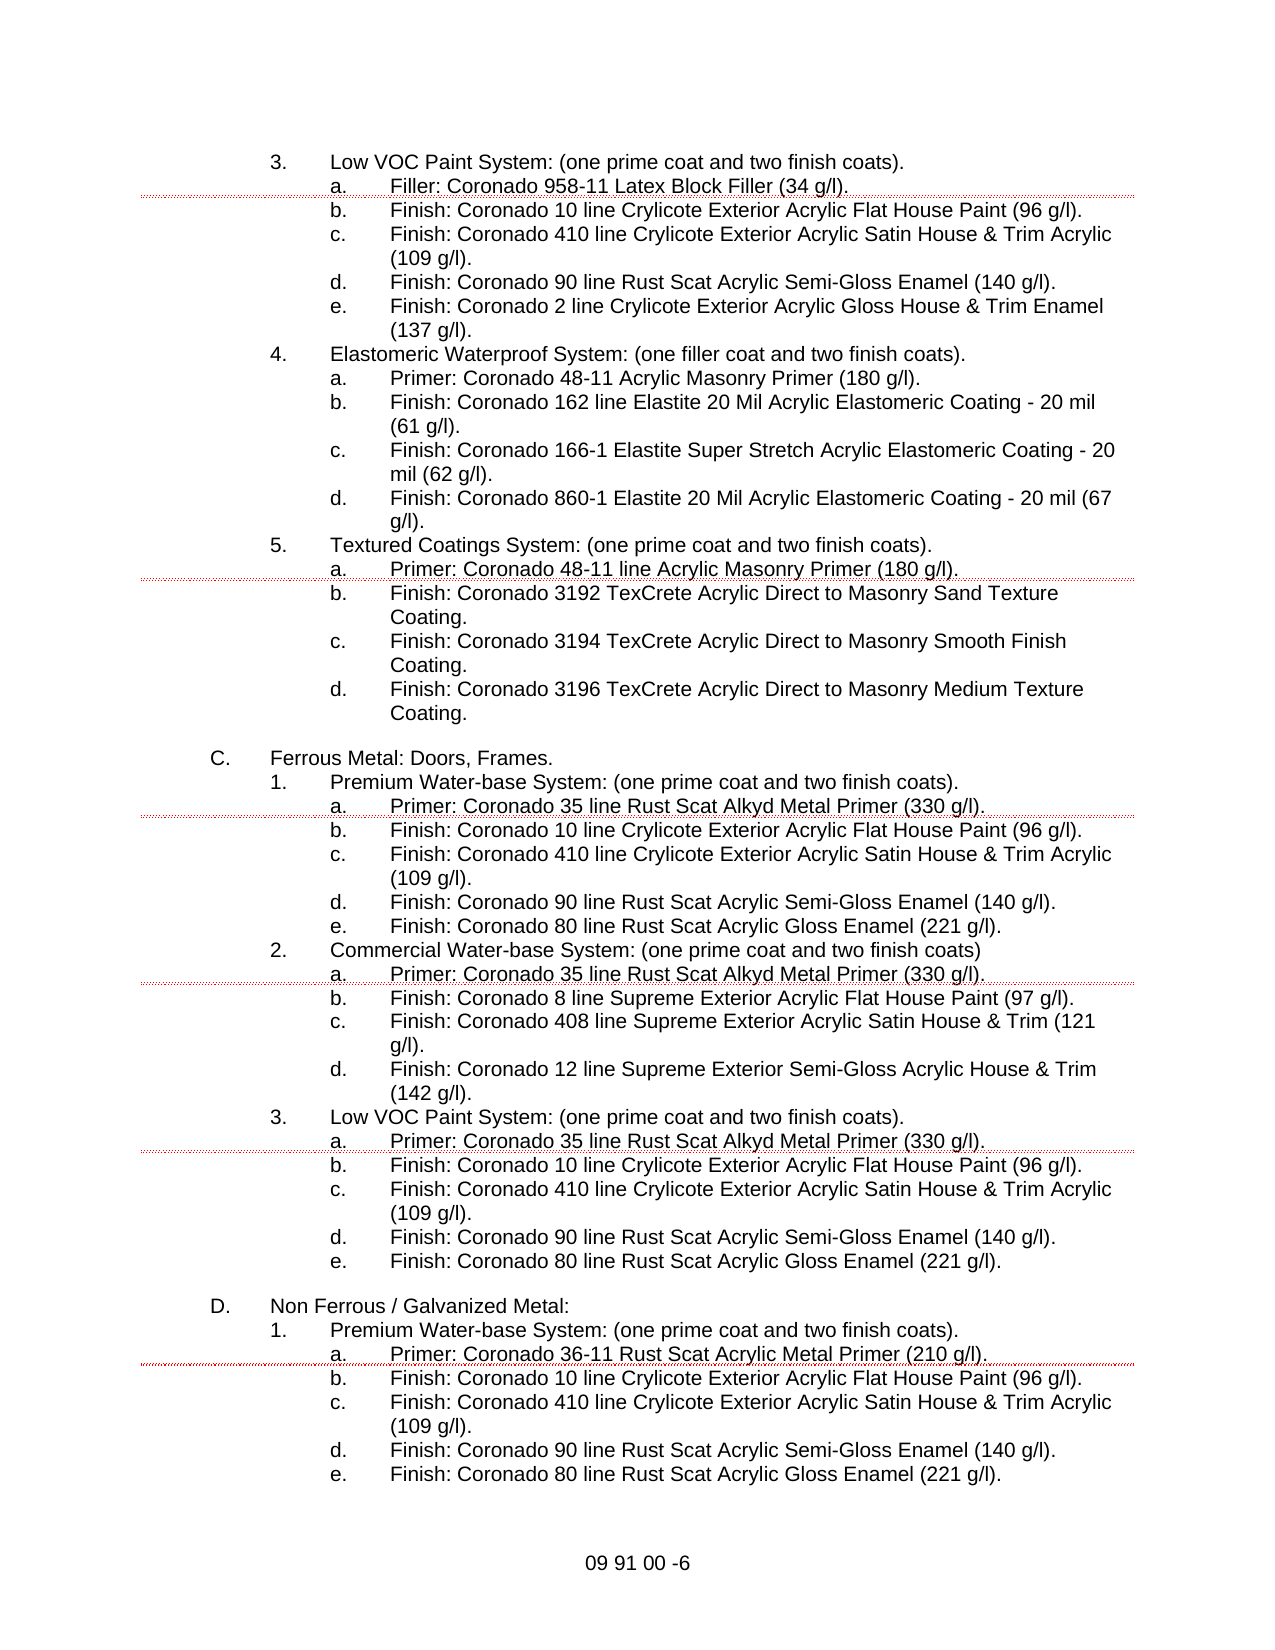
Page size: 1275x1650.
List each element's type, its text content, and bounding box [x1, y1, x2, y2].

list Finish: Coronado 3196 TexCrete Acrylic Direct to Masonry Medium Texture Coating. [330, 677, 1125, 725]
list Finish: Coronado 408 line Supreme Exterior Acrylic Satin House & Trim (121 g/l). [330, 1009, 1125, 1057]
list Premium Water-base System: (one prime coat and two finish coats). [270, 770, 1125, 794]
list Finish: Coronado 166-1 Elastite Super Stretch Acrylic Elastomeric Coating - 20 mil (62 g/l). [330, 437, 1125, 485]
list Non Ferrous / Galvanized Metal: [210, 1294, 1125, 1318]
list Premium Water-base System: (one prime coat and two finish coats). [270, 1318, 1125, 1342]
list Finish: Coronado 80 line Rust Scat Acrylic Gloss Enamel (221 g/l). [330, 913, 1125, 937]
list Finish: Coronado 10 line Crylicote Exterior Acrylic Flat House Paint (96 g/l). [330, 198, 1125, 222]
list Finish: Coronado 410 line Crylicote Exterior Acrylic Satin House & Trim Acrylic (109 g/l). [330, 842, 1125, 889]
list Elastomeric Waterproof System: (one filler coat and two finish coats). [270, 342, 1125, 366]
list Filler: Coronado 958-11 Latex Block Filler (34 g/l). [330, 174, 1125, 198]
list Finish: Coronado 80 line Rust Scat Acrylic Gloss Enamel (221 g/l). [330, 1461, 1125, 1485]
list Finish: Coronado 12 line Supreme Exterior Semi-Gloss Acrylic House & Trim (142 g/l). [330, 1057, 1125, 1105]
list Finish: Coronado 10 line Crylicote Exterior Acrylic Flat House Paint (96 g/l). [330, 1366, 1125, 1389]
list Finish: Coronado 90 line Rust Scat Acrylic Semi-Gloss Enamel (140 g/l). [330, 1225, 1125, 1249]
list Finish: Coronado 410 line Crylicote Exterior Acrylic Satin House & Trim Acrylic (109 g/l). [330, 1177, 1125, 1225]
list Finish: Coronado 90 line Rust Scat Acrylic Semi-Gloss Enamel (140 g/l). [330, 1437, 1125, 1461]
list Finish: Coronado 2 line Crylicote Exterior Acrylic Gloss House & Trim Enamel (137 g/l). [330, 294, 1125, 342]
list Finish: Coronado 90 line Rust Scat Acrylic Semi-Gloss Enamel (140 g/l). [330, 889, 1125, 913]
list Low VOC Paint System: (one prime coat and two finish coats). [270, 150, 1125, 174]
list Primer: Coronado 36-11 Rust Scat Acrylic Metal Primer (210 g/l). [330, 1342, 1125, 1366]
list Finish: Coronado 8 line Supreme Exterior Acrylic Flat House Paint (97 g/l). [330, 985, 1125, 1009]
list Primer: Coronado 48-11 line Acrylic Masonry Primer (180 g/l). [330, 557, 1125, 581]
list Finish: Coronado 410 line Crylicote Exterior Acrylic Satin House & Trim Acrylic (109 g/l). [330, 1389, 1125, 1437]
list Textured Coatings System: (one prime coat and two finish coats). [270, 533, 1125, 557]
list Primer: Coronado 35 line Rust Scat Alkyd Metal Primer (330 g/l). [330, 961, 1125, 985]
list Ferrous Metal: Doors, Frames. [210, 746, 1125, 770]
list Low VOC Paint System: (one prime coat and two finish coats). [270, 1105, 1125, 1129]
list Primer: Coronado 35 line Rust Scat Alkyd Metal Primer (330 g/l). [330, 1129, 1125, 1153]
list Finish: Coronado 162 line Elastite 20 Mil Acrylic Elastomeric Coating - 20 mil (61 g/l). [330, 389, 1125, 437]
list Finish: Coronado 10 line Crylicote Exterior Acrylic Flat House Paint (96 g/l). [330, 818, 1125, 842]
list Finish: Coronado 3192 TexCrete Acrylic Direct to Masonry Sand Texture Coating. [330, 581, 1125, 629]
list Primer: Coronado 48-11 Acrylic Masonry Primer (180 g/l). [330, 366, 1125, 389]
list Finish: Coronado 3194 TexCrete Acrylic Direct to Masonry Smooth Finish Coating. [330, 629, 1125, 677]
list Finish: Coronado 410 line Crylicote Exterior Acrylic Satin House & Trim Acrylic (109 g/l). [330, 222, 1125, 270]
list Finish: Coronado 10 line Crylicote Exterior Acrylic Flat House Paint (96 g/l). [330, 1153, 1125, 1177]
list Primer: Coronado 35 line Rust Scat Alkyd Metal Primer (330 g/l). [330, 794, 1125, 818]
list Commercial Water-base System: (one prime coat and two finish coats) [270, 937, 1125, 961]
list Finish: Coronado 80 line Rust Scat Acrylic Gloss Enamel (221 g/l). [330, 1249, 1125, 1273]
list Finish: Coronado 90 line Rust Scat Acrylic Semi-Gloss Enamel (140 g/l). [330, 270, 1125, 294]
list Finish: Coronado 860-1 Elastite 20 Mil Acrylic Elastomeric Coating - 20 mil (67 g/l). [330, 485, 1125, 533]
